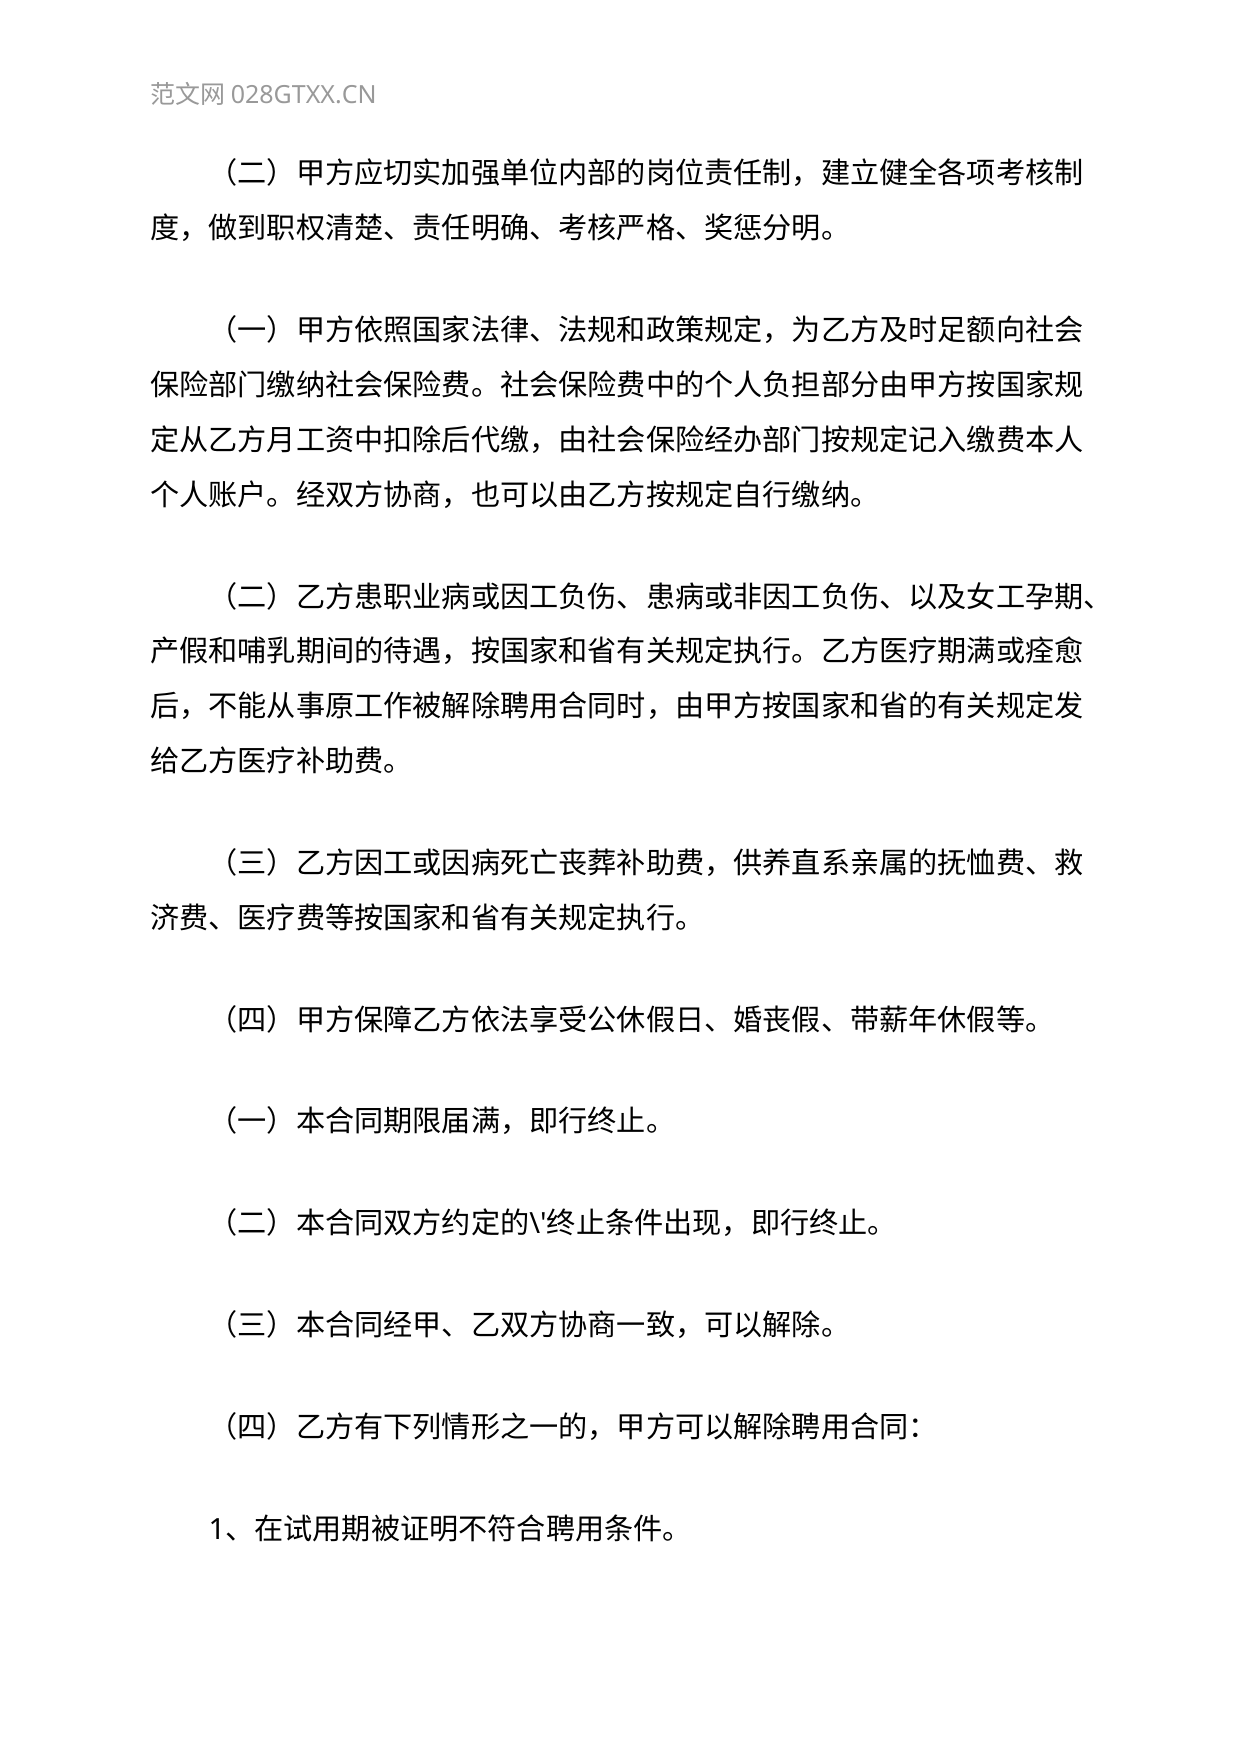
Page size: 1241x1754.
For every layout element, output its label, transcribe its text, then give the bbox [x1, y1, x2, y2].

text （二）甲方应切实加强单位内部的岗位责任制，建立健全各项考核制度，做到职权清楚、责任明确、考核严格、奖惩分明。 [150, 150, 1090, 247]
text （一）甲方依照国家法律、法规和政策规定，为乙方及时足额向社会保险部门缴纳社会保险费。社会保险费中的个人负担部分由甲方按国家规定从乙方月工资中扣除后代缴，由社会保险经办部门按规定记入缴费本人个人账户。经双方协商，也可以由乙方按规定自行缴纳。 [150, 307, 1090, 514]
text （四）甲方保障乙方依法享受公休假日、婚丧假、带薪年休假等。 [150, 996, 1090, 1038]
text 1、在试用期被证明不符合聘用条件。 [150, 1505, 1090, 1548]
text （三）本合同经甲、乙双方协商一致，可以解除。 [150, 1302, 1090, 1344]
text （一）本合同期限届满，即行终止。 [150, 1098, 1090, 1140]
text （二）乙方患职业病或因工负伤、患病或非因工负伤、以及女工孕期、产假和哺乳期间的待遇，按国家和省有关规定执行。乙方医疗期满或痊愈后，不能从事原工作被解除聘用合同时，由甲方按国家和省的有关规定发给乙方医疗补助费。 [150, 573, 1090, 780]
text （二）本合同双方约定的\'终止条件出现，即行终止。 [150, 1200, 1090, 1242]
text （三）乙方因工或因病死亡丧葬补助费，供养直系亲属的抚恤费、救济费、医疗费等按国家和省有关规定执行。 [150, 839, 1090, 937]
text （四）乙方有下列情形之一的，甲方可以解除聘用合同： [150, 1403, 1090, 1446]
